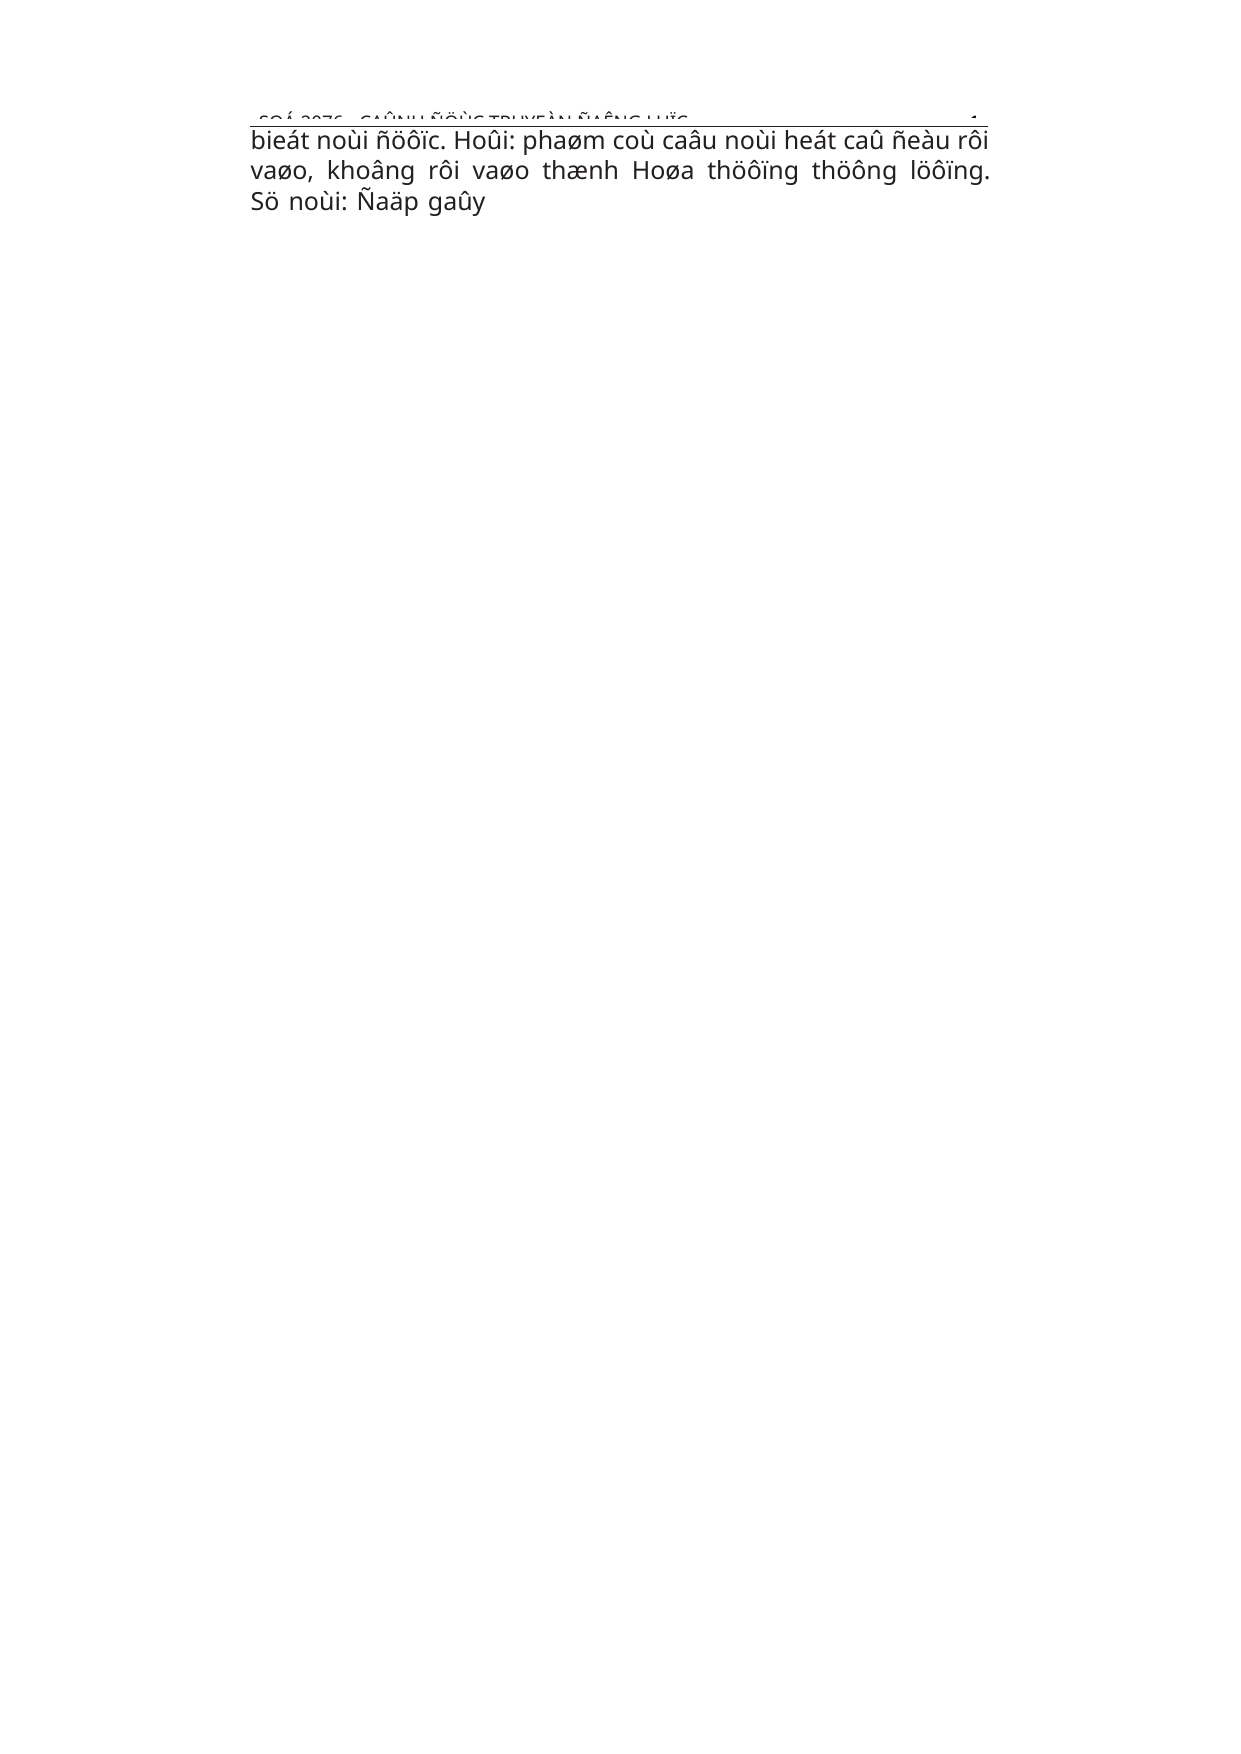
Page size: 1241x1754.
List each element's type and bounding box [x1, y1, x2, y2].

list [250, 125, 990, 218]
